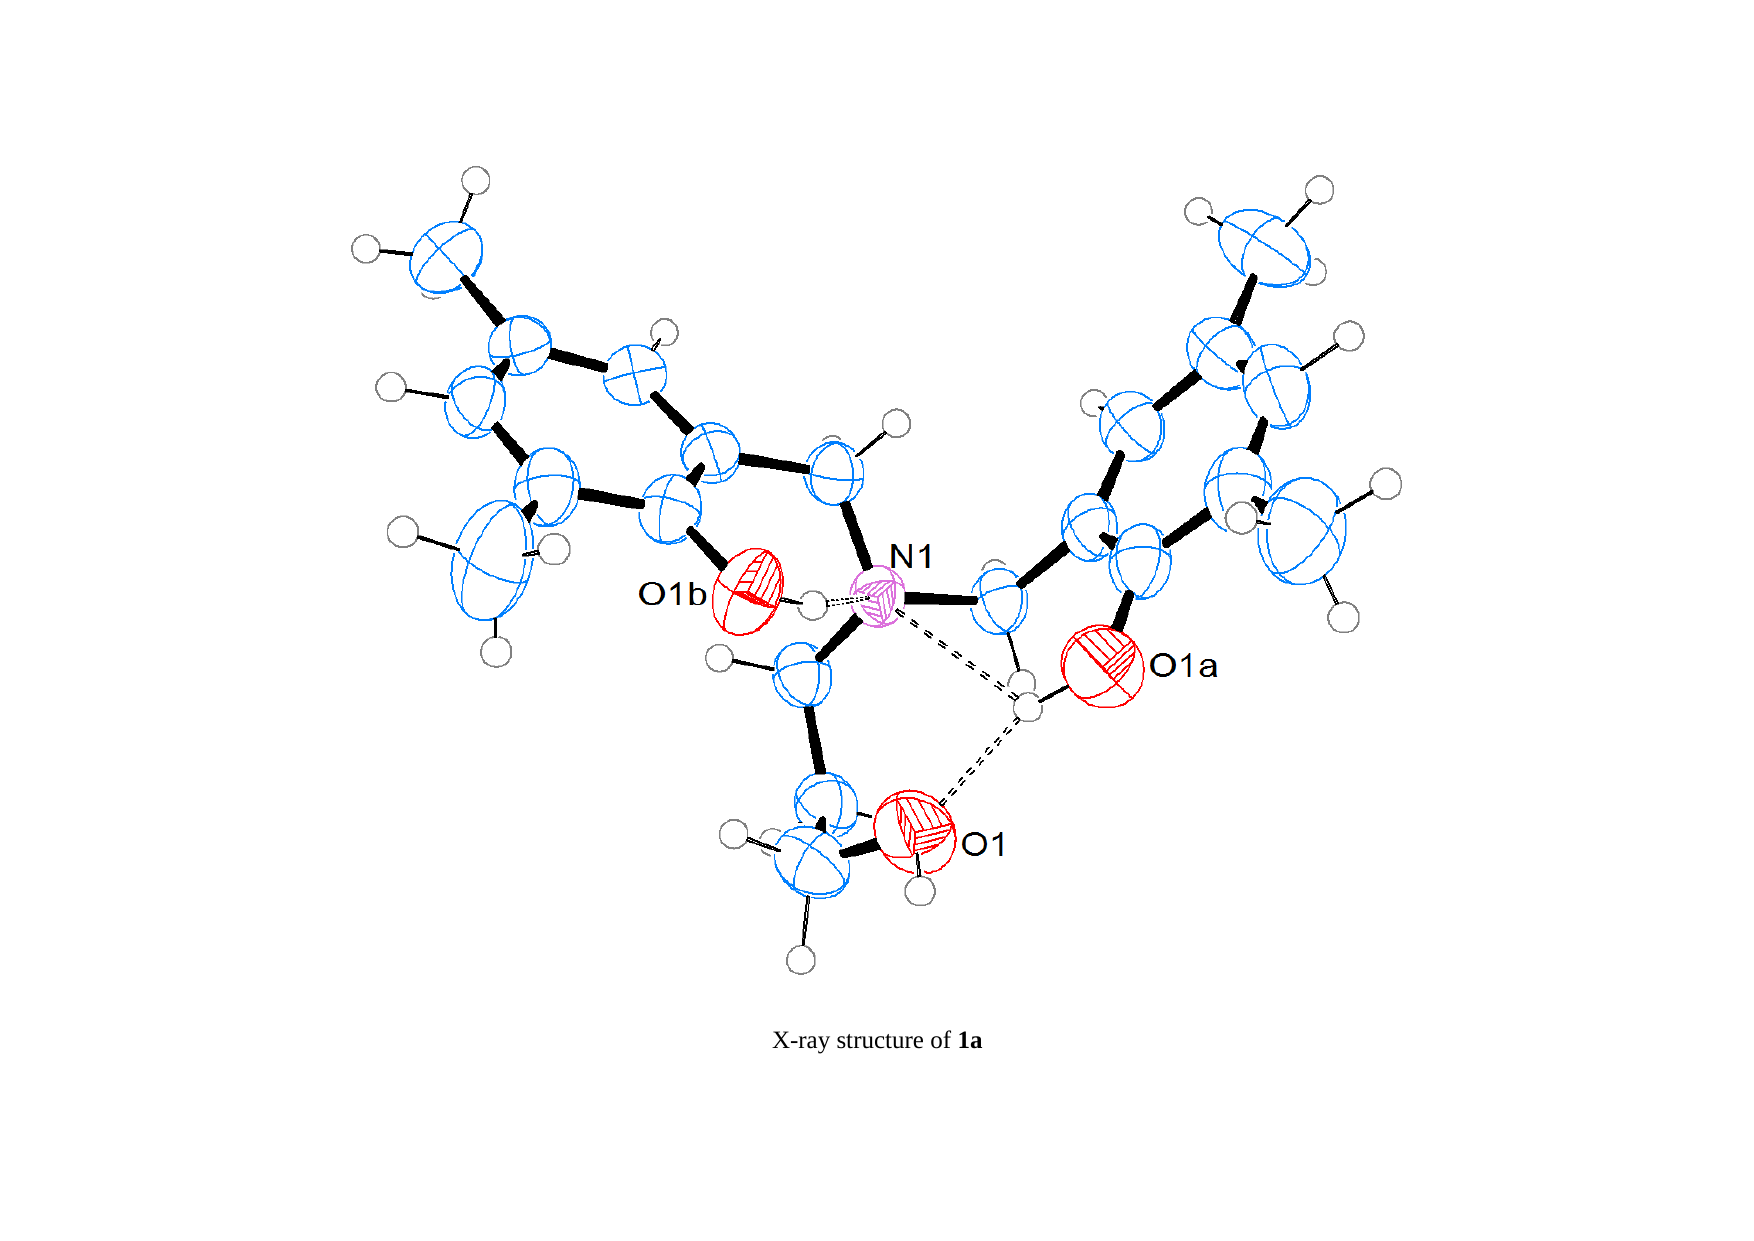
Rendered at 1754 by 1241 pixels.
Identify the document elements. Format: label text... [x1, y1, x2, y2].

text X-ray structure of 1a [148, 1025, 1606, 1053]
picture [224, 147, 1530, 1000]
